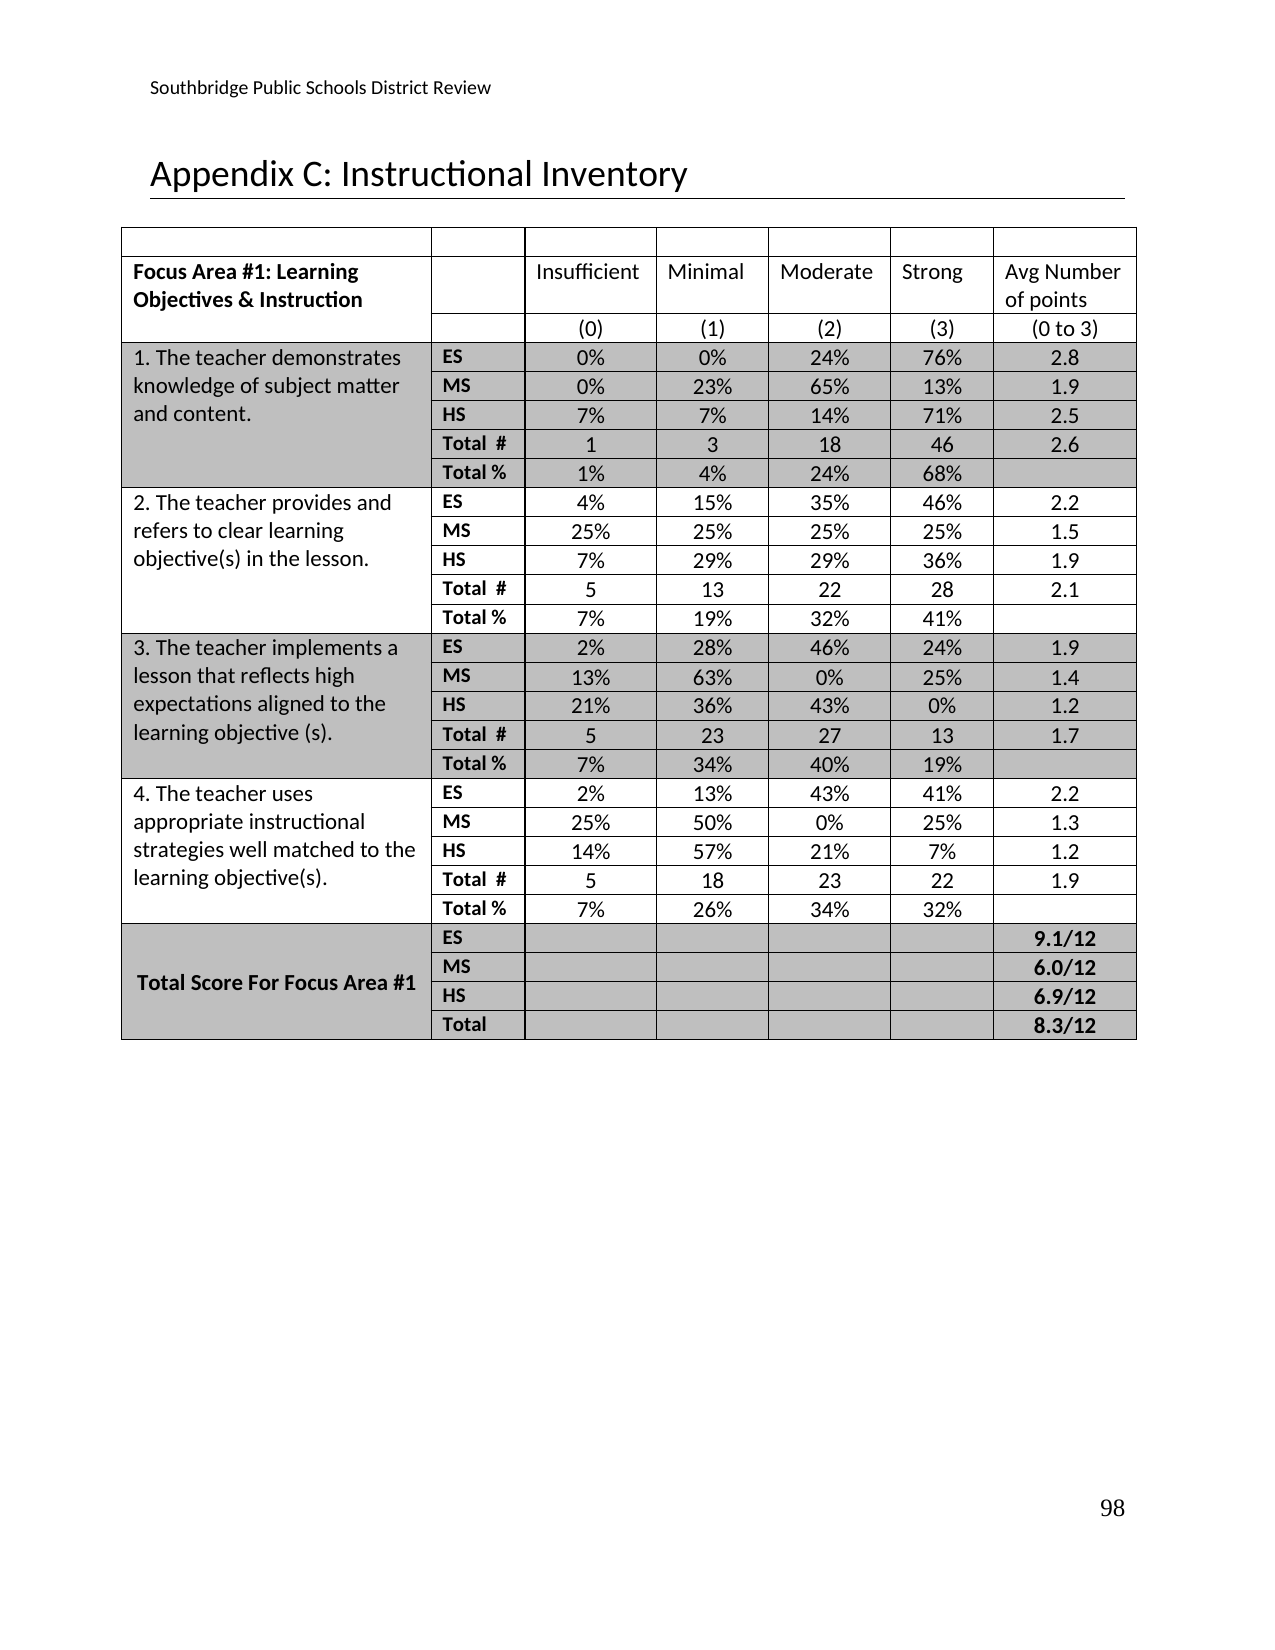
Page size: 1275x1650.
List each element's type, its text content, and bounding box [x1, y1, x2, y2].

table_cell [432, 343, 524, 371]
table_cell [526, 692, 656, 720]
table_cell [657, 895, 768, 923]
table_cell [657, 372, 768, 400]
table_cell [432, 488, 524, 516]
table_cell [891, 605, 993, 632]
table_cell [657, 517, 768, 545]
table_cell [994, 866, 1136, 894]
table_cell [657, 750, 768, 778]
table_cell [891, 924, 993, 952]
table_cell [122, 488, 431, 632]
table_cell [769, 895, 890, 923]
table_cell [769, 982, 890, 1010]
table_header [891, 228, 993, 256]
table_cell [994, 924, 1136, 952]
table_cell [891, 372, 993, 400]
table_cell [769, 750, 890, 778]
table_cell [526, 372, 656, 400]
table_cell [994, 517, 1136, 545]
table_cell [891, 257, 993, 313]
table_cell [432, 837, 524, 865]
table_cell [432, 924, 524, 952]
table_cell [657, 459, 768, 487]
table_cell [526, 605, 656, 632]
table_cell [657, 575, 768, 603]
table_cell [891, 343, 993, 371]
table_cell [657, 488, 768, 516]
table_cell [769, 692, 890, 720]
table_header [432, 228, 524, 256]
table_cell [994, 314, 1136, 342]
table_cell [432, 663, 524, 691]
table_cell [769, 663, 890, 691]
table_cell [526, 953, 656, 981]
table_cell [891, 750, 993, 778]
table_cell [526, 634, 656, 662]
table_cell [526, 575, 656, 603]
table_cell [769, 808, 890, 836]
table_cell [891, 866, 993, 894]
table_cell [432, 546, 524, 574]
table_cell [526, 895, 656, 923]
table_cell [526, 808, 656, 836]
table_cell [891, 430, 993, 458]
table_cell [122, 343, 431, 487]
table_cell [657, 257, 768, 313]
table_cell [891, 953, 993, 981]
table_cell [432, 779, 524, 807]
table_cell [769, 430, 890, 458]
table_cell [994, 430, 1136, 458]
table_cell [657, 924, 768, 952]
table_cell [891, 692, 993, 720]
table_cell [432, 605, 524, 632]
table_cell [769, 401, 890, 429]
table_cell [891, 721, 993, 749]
text Appendix C: Instructional Inventory [150, 150, 1125, 198]
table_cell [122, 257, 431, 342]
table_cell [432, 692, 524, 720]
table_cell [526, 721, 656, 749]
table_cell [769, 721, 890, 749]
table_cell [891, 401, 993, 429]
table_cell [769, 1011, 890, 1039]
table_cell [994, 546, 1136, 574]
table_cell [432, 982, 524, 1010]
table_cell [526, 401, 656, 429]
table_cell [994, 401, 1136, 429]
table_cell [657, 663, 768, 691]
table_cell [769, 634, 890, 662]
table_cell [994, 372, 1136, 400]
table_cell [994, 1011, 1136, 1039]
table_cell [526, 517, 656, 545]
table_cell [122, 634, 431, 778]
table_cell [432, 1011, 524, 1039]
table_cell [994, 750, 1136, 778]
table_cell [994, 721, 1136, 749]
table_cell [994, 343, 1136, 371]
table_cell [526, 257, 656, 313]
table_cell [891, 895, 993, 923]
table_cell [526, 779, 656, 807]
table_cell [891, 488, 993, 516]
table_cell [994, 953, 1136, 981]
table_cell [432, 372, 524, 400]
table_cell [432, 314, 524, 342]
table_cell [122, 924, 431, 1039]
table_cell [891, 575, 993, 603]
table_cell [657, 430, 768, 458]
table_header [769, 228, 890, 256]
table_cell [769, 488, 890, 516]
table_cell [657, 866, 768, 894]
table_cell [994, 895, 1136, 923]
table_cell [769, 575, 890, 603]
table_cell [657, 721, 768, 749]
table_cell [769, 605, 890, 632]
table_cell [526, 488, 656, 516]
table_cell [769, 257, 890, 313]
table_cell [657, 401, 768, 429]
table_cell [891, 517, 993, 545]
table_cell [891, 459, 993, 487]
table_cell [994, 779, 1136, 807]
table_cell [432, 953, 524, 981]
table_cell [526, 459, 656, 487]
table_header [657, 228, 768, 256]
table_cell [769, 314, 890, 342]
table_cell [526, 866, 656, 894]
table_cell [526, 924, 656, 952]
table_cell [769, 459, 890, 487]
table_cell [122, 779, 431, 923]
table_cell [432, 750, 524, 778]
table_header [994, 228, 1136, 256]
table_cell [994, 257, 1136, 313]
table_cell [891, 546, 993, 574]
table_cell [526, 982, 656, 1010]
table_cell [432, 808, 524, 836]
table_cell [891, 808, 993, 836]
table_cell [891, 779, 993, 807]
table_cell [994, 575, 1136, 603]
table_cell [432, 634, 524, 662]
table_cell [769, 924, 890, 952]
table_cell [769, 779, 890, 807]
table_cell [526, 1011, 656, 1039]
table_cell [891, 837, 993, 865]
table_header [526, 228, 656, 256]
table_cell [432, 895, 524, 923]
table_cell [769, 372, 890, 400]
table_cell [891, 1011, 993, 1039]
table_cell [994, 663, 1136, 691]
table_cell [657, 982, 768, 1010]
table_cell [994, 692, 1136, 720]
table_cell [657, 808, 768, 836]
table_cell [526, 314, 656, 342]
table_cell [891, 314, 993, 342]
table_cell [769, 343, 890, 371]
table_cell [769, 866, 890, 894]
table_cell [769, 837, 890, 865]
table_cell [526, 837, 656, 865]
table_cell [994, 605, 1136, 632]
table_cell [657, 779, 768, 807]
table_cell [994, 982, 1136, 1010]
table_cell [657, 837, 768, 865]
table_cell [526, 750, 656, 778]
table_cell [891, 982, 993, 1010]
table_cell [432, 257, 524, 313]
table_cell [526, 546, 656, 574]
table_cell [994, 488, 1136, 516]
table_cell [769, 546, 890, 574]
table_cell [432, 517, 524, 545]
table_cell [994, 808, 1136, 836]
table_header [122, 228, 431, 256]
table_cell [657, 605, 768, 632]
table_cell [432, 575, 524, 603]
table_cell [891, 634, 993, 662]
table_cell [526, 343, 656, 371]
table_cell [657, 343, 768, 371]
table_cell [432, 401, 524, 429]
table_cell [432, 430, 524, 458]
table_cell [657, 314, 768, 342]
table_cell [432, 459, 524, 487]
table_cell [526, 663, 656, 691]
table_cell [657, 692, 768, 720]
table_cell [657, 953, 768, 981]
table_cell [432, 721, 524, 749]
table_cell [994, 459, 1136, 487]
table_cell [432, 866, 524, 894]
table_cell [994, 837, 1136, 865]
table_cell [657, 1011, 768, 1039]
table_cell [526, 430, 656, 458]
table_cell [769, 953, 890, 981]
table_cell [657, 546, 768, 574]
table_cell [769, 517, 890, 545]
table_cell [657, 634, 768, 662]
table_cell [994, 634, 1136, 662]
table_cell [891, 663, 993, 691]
